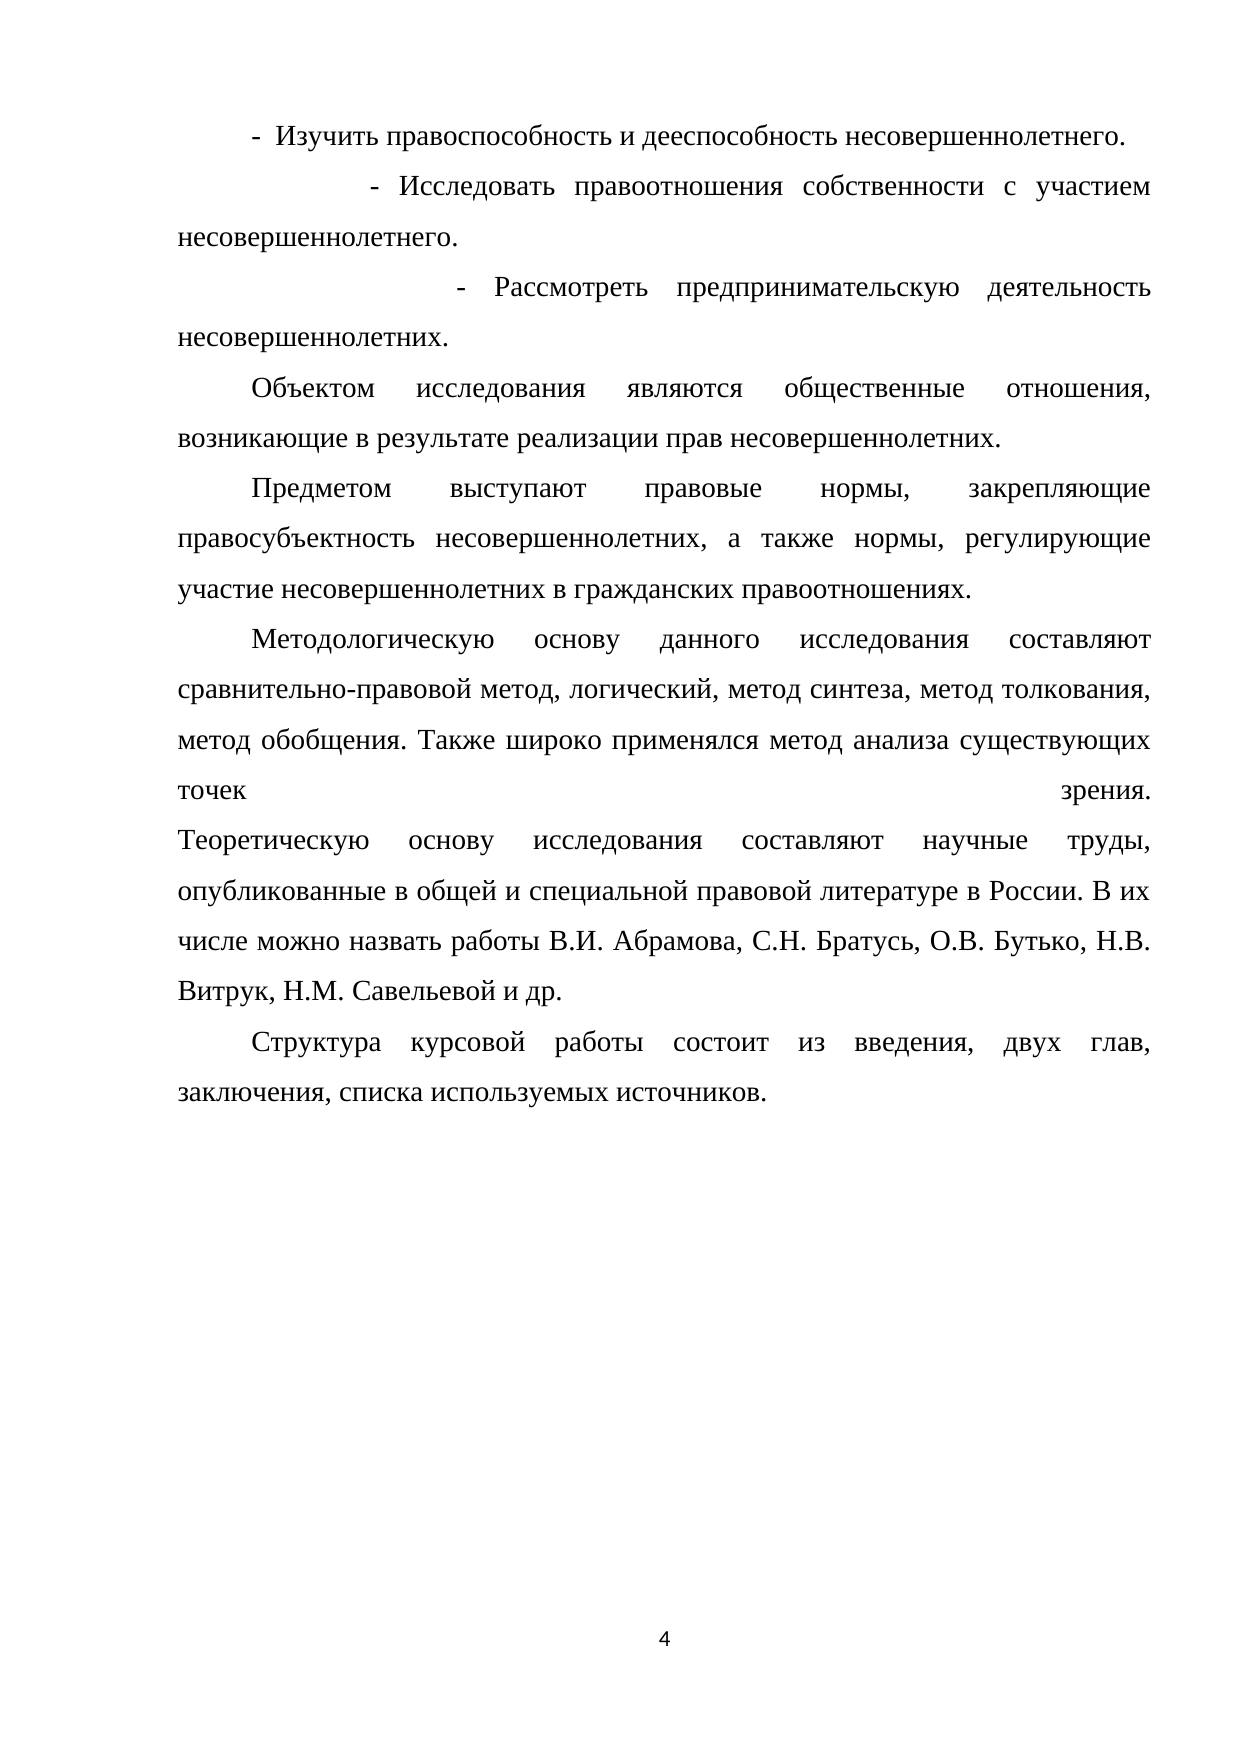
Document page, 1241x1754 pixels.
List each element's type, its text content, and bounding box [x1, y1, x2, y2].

text Объектом исследования являются общественные отношения, возникающие в результате реализации прав несовершеннолетних. [177, 370, 1152, 453]
text - Изучить правоспособность и дееспособность несовершеннолетнего. [251, 118, 1152, 152]
text Структура курсовой работы состоит из введения, двух глав, заключения, списка используемых источников. [177, 1024, 1152, 1108]
text - Исследовать правоотношения собственности с участием несовершеннолетнего. [177, 168, 1152, 252]
text Предметом выступают правовые нормы, закрепляющие правосубъектность несовершеннолетних, а также нормы, регулирующие участие несовершеннолетних в гражданских правоотношениях. [177, 470, 1152, 604]
text - Рассмотреть предпринимательскую деятельность несовершеннолетних. [177, 269, 1152, 353]
text Методологическую основу данного исследования составляют сравнительно-правовой метод, логический, метод синтеза, метод толкования, метод обобщения. Также широко применялся метод анализа существующих точек зрения. Теоретическую основу исследования составляют научные труды, опубликованные в общей и специальной правовой литературе в России. В их числе можно назвать работы В.И. Абрамова, С.Н. Братусь, О.В. Бутько, Н.В. Витрук, Н.М. Савельевой и др. [177, 621, 1152, 1007]
